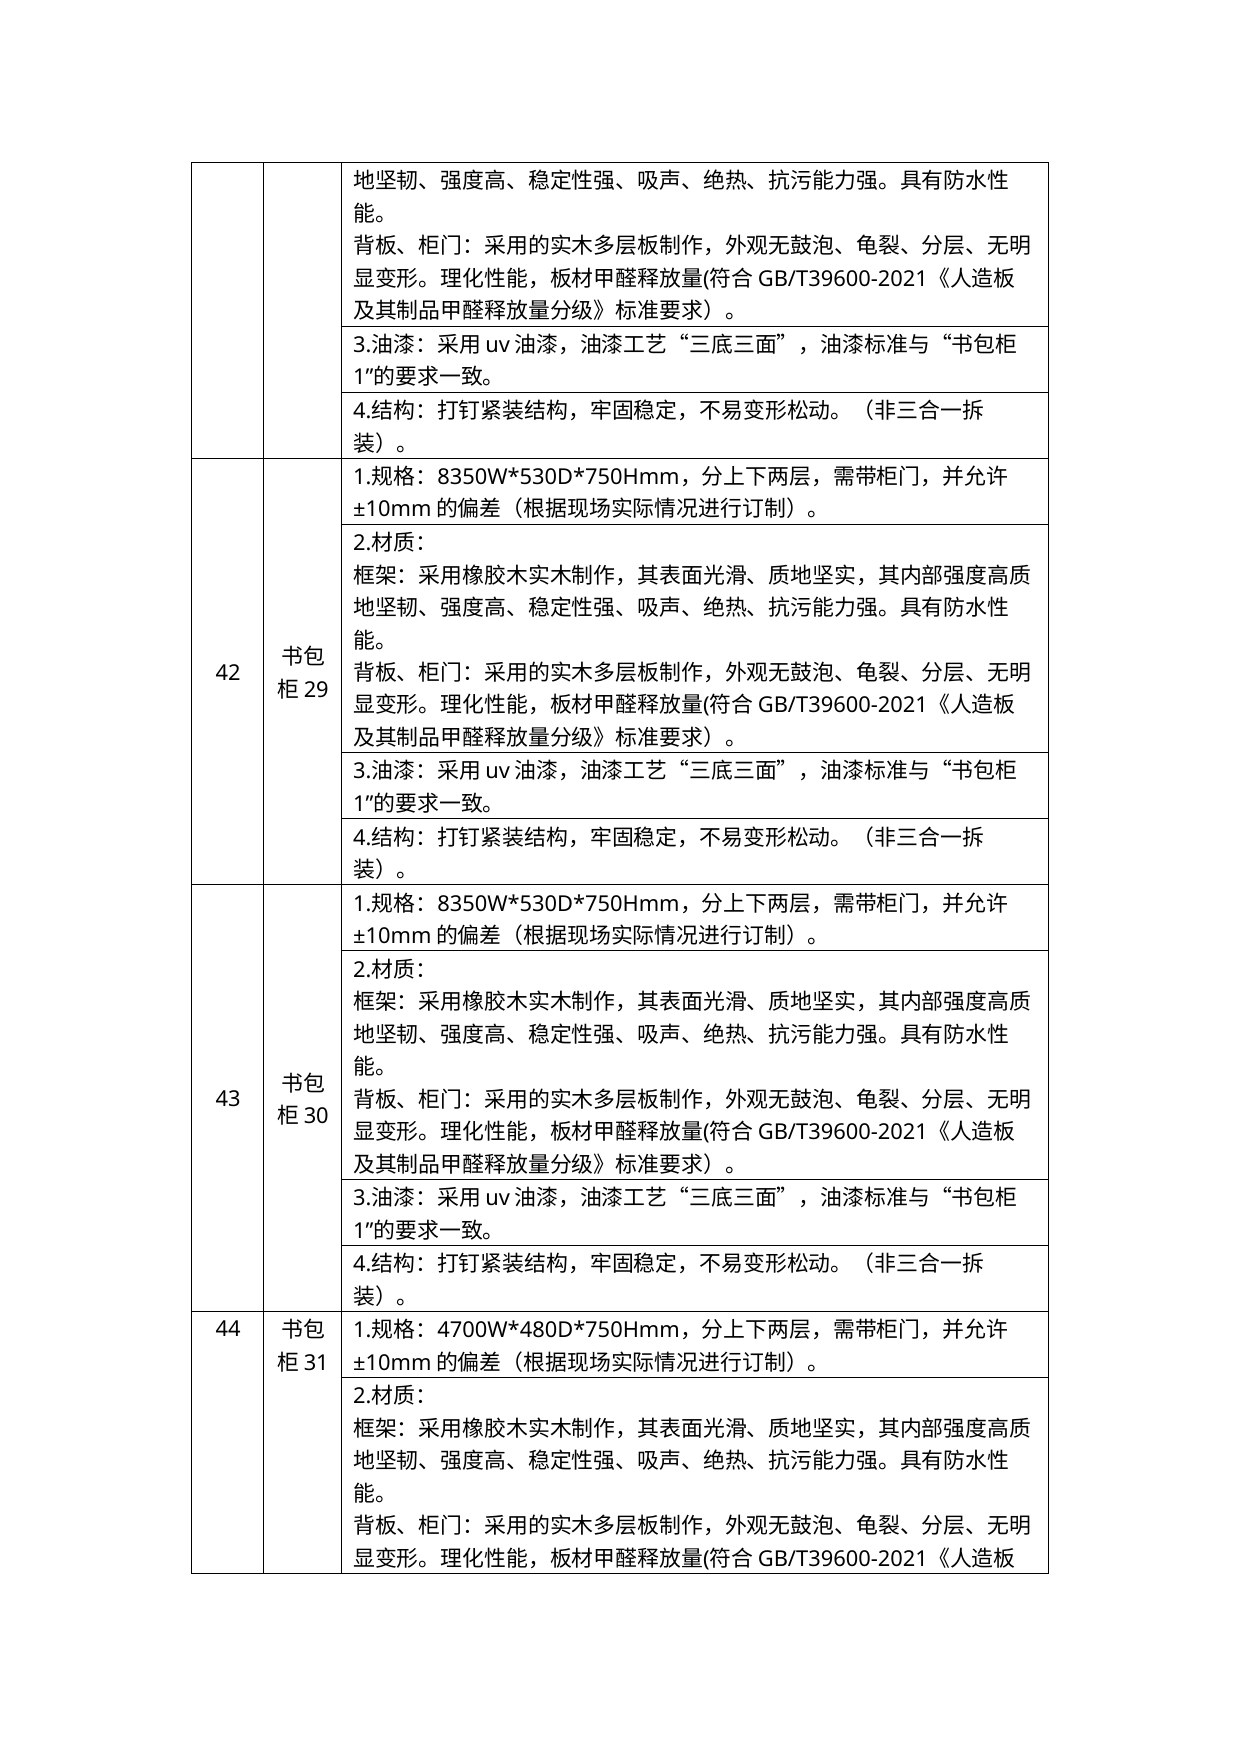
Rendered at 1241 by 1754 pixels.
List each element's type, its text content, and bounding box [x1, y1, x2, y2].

table_cell 书包柜31 [264, 1312, 341, 1573]
table_cell 书包柜29 [264, 459, 341, 884]
table_cell 书包柜30 [264, 885, 341, 1311]
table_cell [342, 1378, 1048, 1573]
table_cell 4.结构：打钉紧装结构，牢固稳定，不易变形松动。（非三合一拆装）。 [342, 1246, 1048, 1311]
table_cell 43 [192, 885, 263, 1311]
table_cell 44 [192, 1312, 263, 1573]
table_cell 4.结构：打钉紧装结构，牢固稳定，不易变形松动。（非三合一拆装）。 [342, 393, 1048, 458]
table_cell 3.油漆：采用uv油漆，油漆工艺“三底三面”，油漆标准与“书包柜1”的要求一致。 [342, 1180, 1048, 1245]
table_cell 42 [192, 459, 263, 884]
table_cell 1.规格：8350W*530D*750Hmm，分上下两层，需带柜门，并允许±10mm的偏差（根据现场实际情况进行订制）。 [342, 459, 1048, 524]
table_cell 3.油漆：采用uv油漆，油漆工艺“三底三面”，油漆标准与“书包柜1”的要求一致。 [342, 327, 1048, 392]
table_cell 1.规格：4700W*480D*750Hmm，分上下两层，需带柜门，并允许±10mm的偏差（根据现场实际情况进行订制）。 [342, 1312, 1048, 1377]
table_cell 4.结构：打钉紧装结构，牢固稳定，不易变形松动。（非三合一拆装）。 [342, 819, 1048, 884]
table_cell 3.油漆：采用uv油漆，油漆工艺“三底三面”，油漆标准与“书包柜1”的要求一致。 [342, 753, 1048, 818]
table_cell 1.规格：8350W*530D*750Hmm，分上下两层，需带柜门，并允许±10mm的偏差（根据现场实际情况进行订制）。 [342, 885, 1048, 950]
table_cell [342, 163, 1048, 326]
